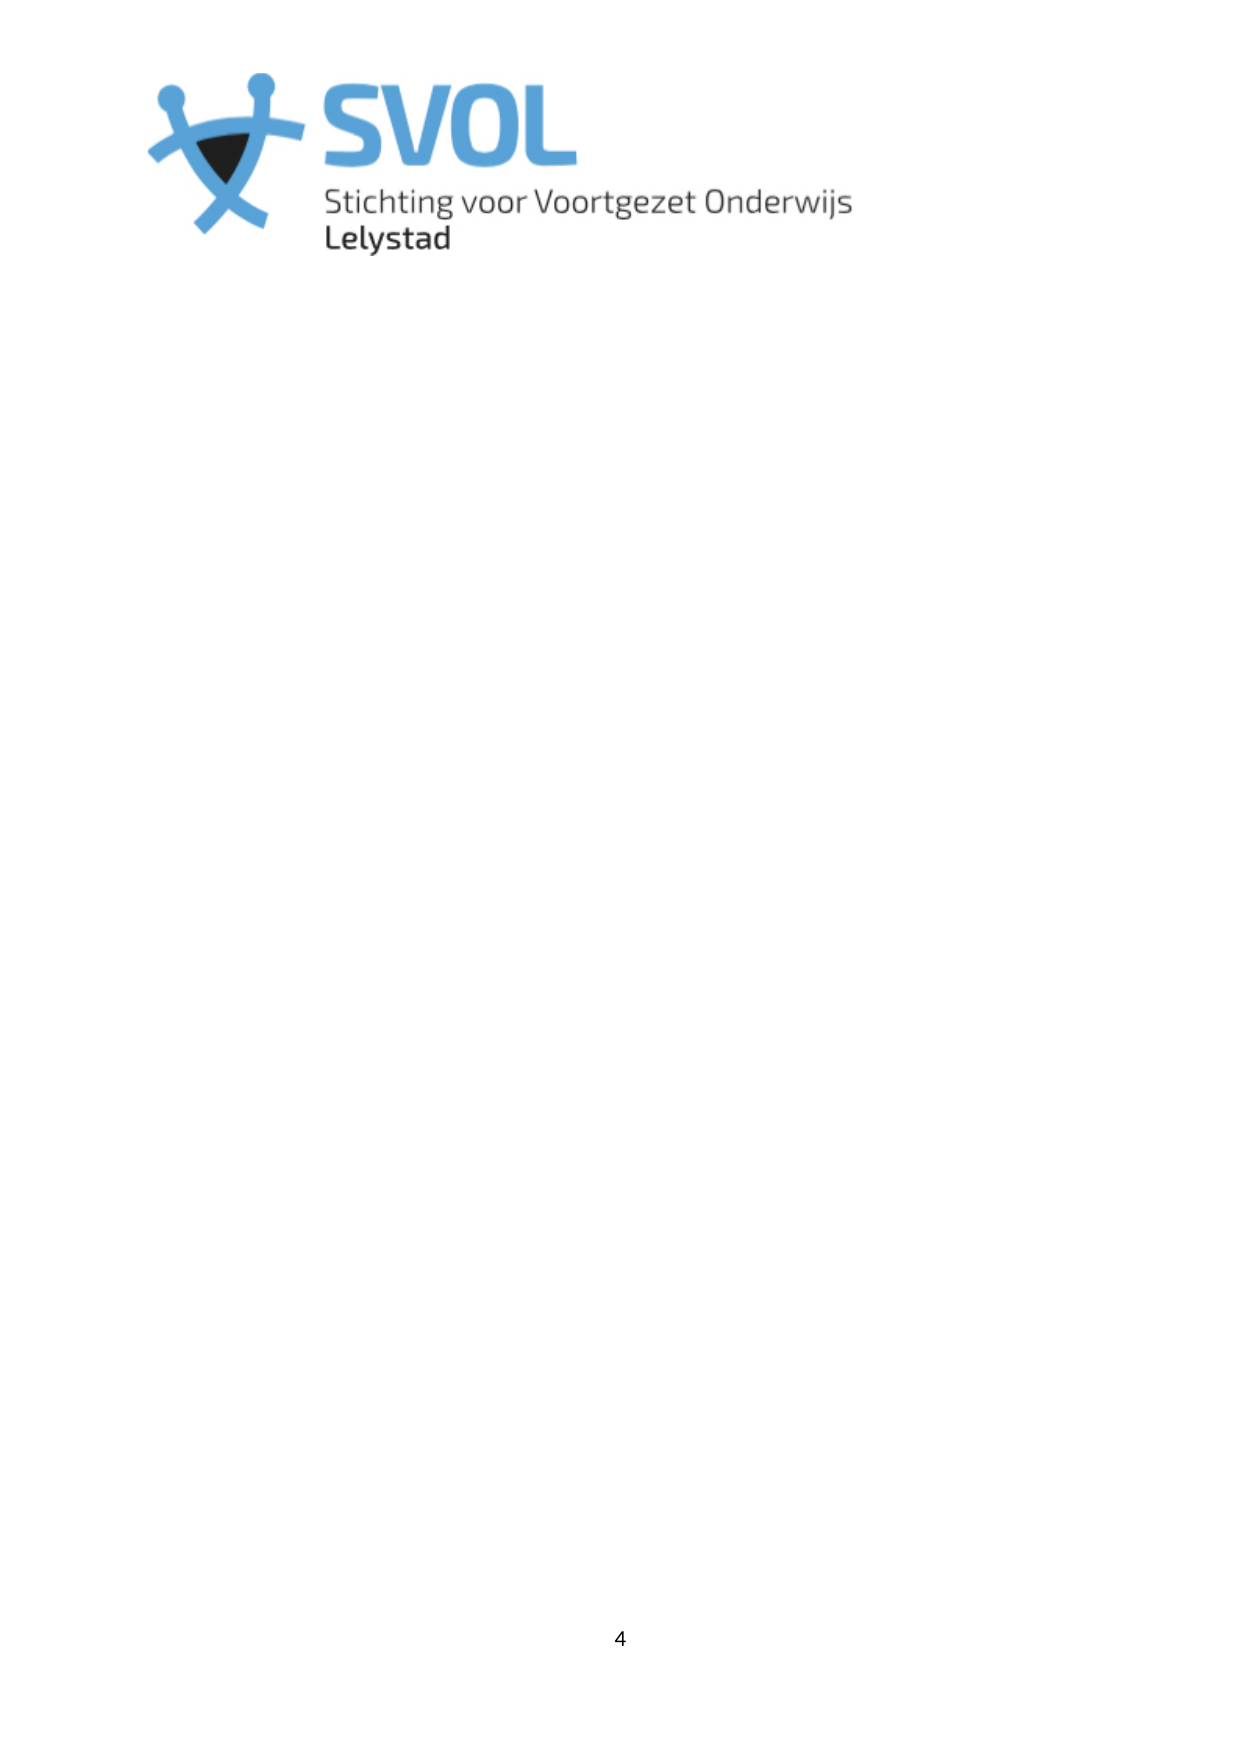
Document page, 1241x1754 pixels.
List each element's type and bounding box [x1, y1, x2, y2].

picture [147, 73, 853, 256]
